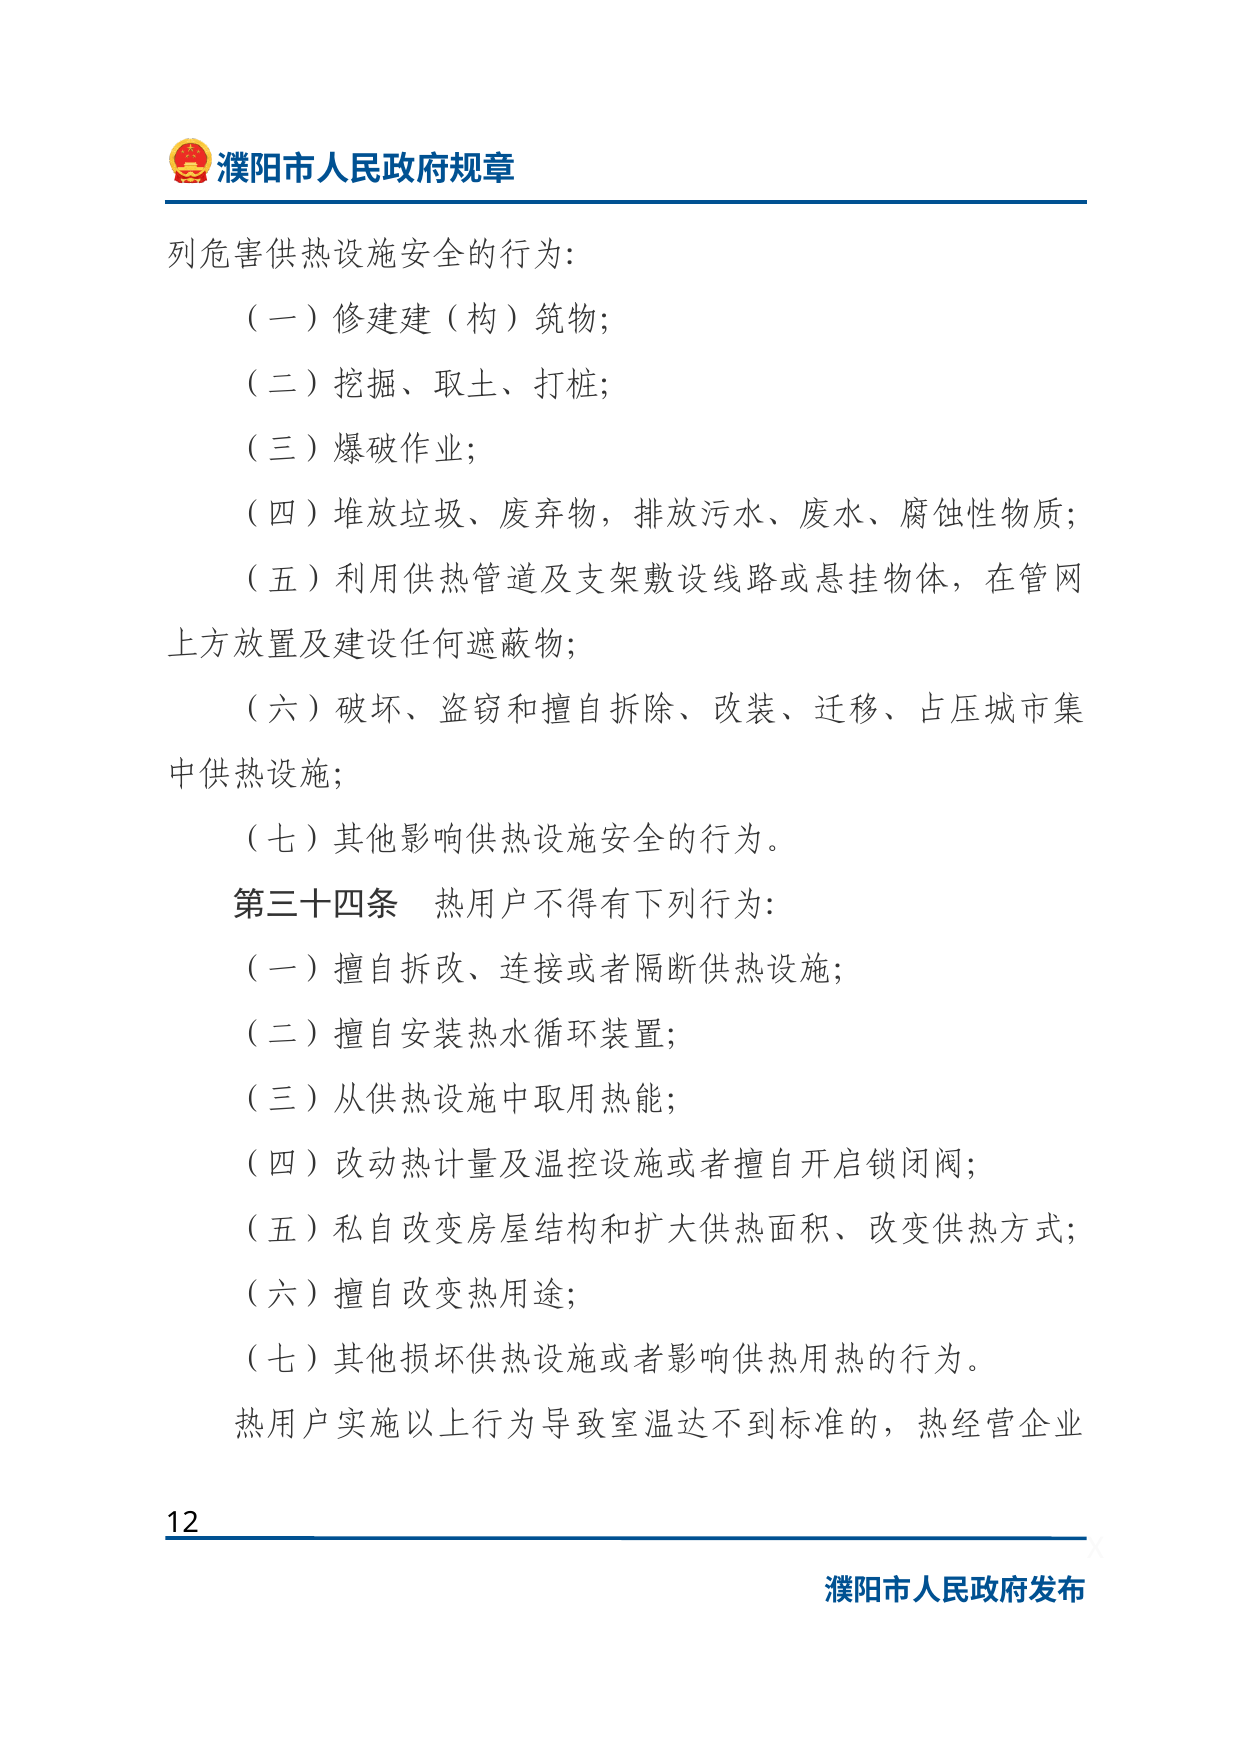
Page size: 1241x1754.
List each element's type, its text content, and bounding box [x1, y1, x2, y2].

text （六）破坏、盗窃和擅自拆除、改装、迁移、占压城市集中供热设施； [165, 674, 1087, 804]
text （七）其他影响供热设施安全的行为。 [165, 804, 1087, 869]
text （五）利用供热管道及支架敷设线路或悬挂物体，在管网上方放置及建设任何遮蔽物； [165, 544, 1087, 674]
text （七）其他损坏供热设施或者影响供热用热的行为。 [165, 1324, 1087, 1389]
text （三）从供热设施中取用热能； [165, 1064, 1087, 1129]
text （二）擅自安装热水循环装置； [165, 999, 1087, 1064]
text （五）私自改变房屋结构和扩大供热面积、改变供热方式； [165, 1194, 1087, 1259]
text （二）挖掘、取土、打桩； [165, 349, 1087, 414]
text 第三十四条 热用户不得有下列行为: [165, 869, 1087, 934]
text 热用户实施以上行为导致室温达不到标准的，热经营企业不承担责任。热用户经告知后拒不改正的，热经营企业可以停止对其供热，所交采暖费不予退还。给其他热用户或者热经营企业造成损失的，热用户依法承担赔偿责任。 [165, 1389, 1087, 1454]
text 在供热设施安全保护范围内，禁止任何单位和个人实施下列危害供热设施安全的行为: [165, 219, 1087, 284]
text （六）擅自改变热用途； [165, 1259, 1087, 1324]
text （四）堆放垃圾、废弃物，排放污水、废水、腐蚀性物质； [165, 479, 1087, 544]
picture [165, 136, 216, 187]
text （三）爆破作业； [165, 414, 1087, 479]
text （一）修建建（构）筑物； [165, 284, 1087, 349]
text （四）改动热计量及温控设施或者擅自开启锁闭阀； [165, 1129, 1087, 1194]
text （一）擅自拆改、连接或者隔断供热设施； [165, 934, 1087, 999]
